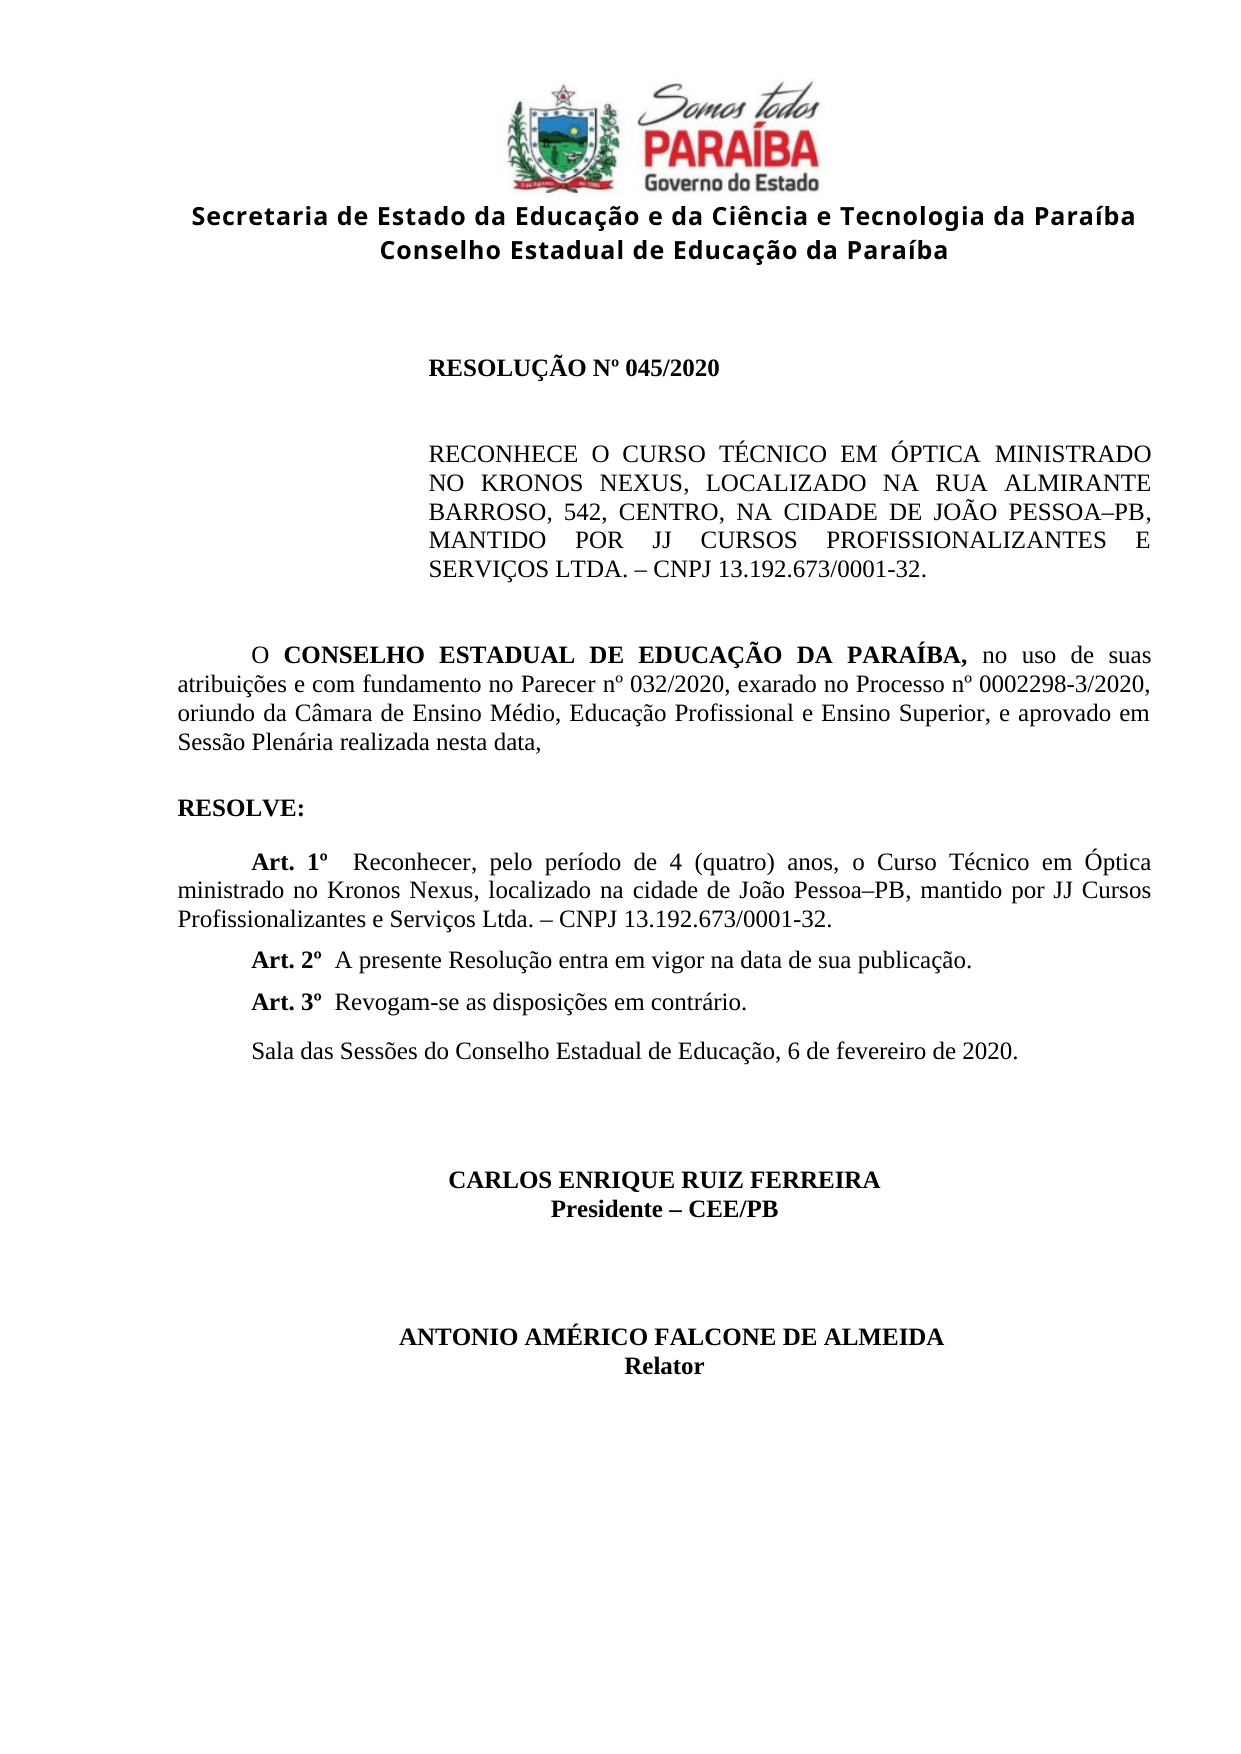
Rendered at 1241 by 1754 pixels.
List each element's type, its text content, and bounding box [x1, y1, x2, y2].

text Art. 1º Reconhecer, pelo período de 4 (quatro) anos, o Curso Técnico em Óptica ministrado no Kronos Nexus, localizado na cidade de João Pessoa–PB, mantido por JJ Cursos Profissionalizantes e Serviços Ltda. – CNPJ 13.192.673/0001-32. [177, 847, 1152, 933]
text RESOLVE: [177, 793, 1152, 822]
text Art. 3º Revogam-se as disposições em contrário. [251, 987, 1152, 1015]
text O CONSELHO ESTADUAL DE EDUCAÇÃO DA PARAÍBA, no uso de suas atribuições e com fundamento no Parecer nº 032/2020, exarado no Processo nº 0002298-3/2020, oriundo da Câmara de Ensino Médio, Educação Profissional e Ensino Superior, e aprovado em Sessão Plenária realizada nesta data, [177, 640, 1152, 755]
picture [494, 75, 834, 199]
subtitle ANTONIO AMÉRICO FALCONE DE ALMEIDA [162, 1322, 1181, 1351]
text CARLOS ENRIQUE RUIZ FERREIRA [177, 1165, 1152, 1194]
text Sala das Sessões do Conselho Estadual de Educação, 6 de fevereiro de 2020. [177, 1036, 1152, 1065]
text Relator [177, 1351, 1152, 1380]
text RECONHECE O CURSO TÉCNICO EM ÓPTICA MINISTRADO NO KRONOS NEXUS, LOCALIZADO NA RUA ALMIRANTE BARROSO, 542, CENTRO, NA CIDADE DE JOÃO PESSOA–PB, MANTIDO POR JJ CURSOS PROFISSIONALIZANTES E SERVIÇOS LTDA. – CNPJ 13.192.673/0001-32. [428, 439, 1152, 583]
text Presidente – CEE/PB [177, 1194, 1152, 1222]
text Art. 2º A presente Resolução entra em vigor na data de sua publicação. [177, 945, 1152, 974]
text RESOLUÇÃO Nº 045/2020 [428, 353, 1152, 382]
